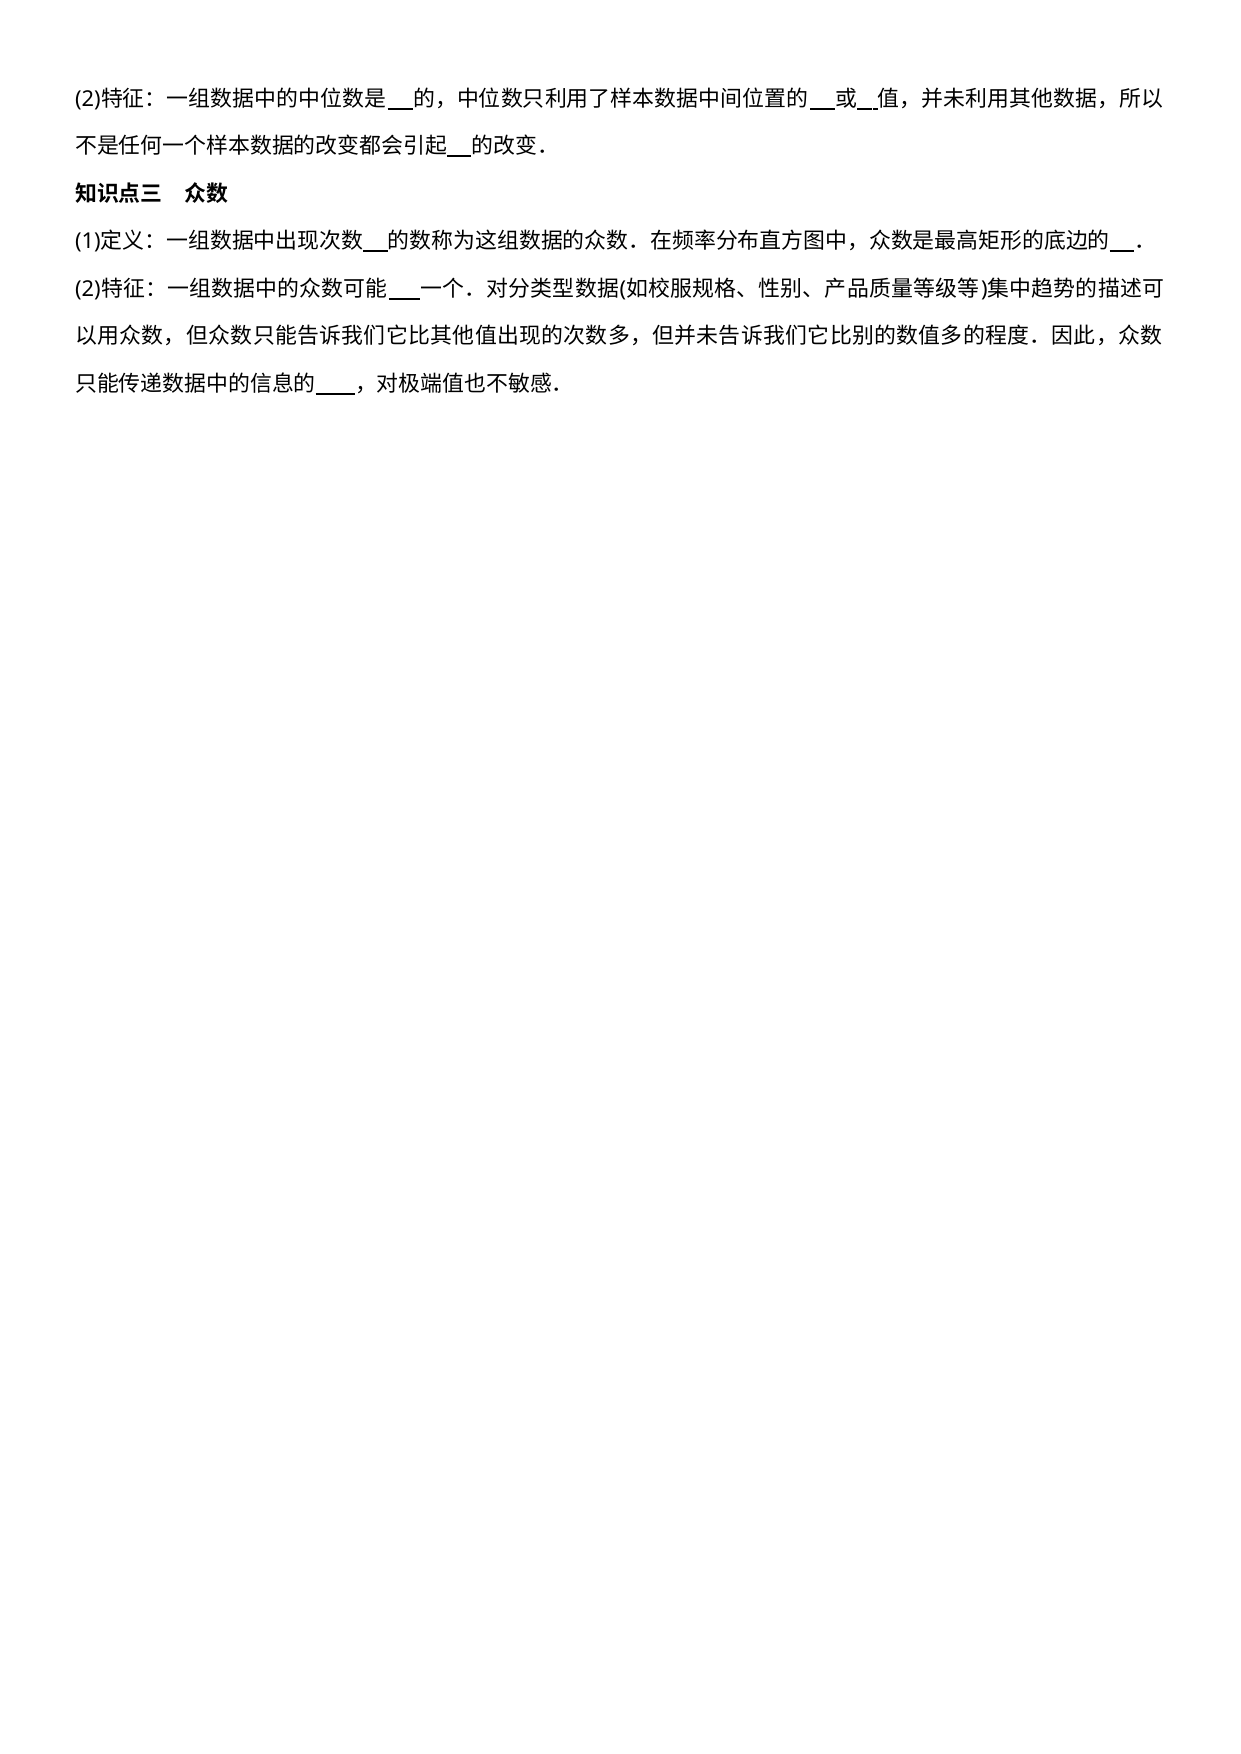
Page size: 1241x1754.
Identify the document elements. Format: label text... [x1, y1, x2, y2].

text (2)特征：一组数据中的众数可能 一个．对分类型数据(如校服规格、性别、产品质量等级等)集中趋势的描述可以用众数，但众数只能告诉我们它比其他值出现的次数多，但并未告诉我们它比别的数值多的程度．因此，众数只能传递数据中的信息的 ，对极端值也不敏感． [75, 271, 1165, 398]
text (1)定义：一组数据中出现次数 的数称为这组数据的众数．在频率分布直方图中，众数是最高矩形的底边的 ． [75, 223, 1165, 255]
text (2)特征：一组数据中的中位数是 的，中位数只利用了样本数据中间位置的 或 值，并未利用其他数据，所以不是任何一个样本数据的改变都会引起 的改变． [75, 81, 1165, 160]
text 知识点三 众数 [75, 176, 1165, 207]
